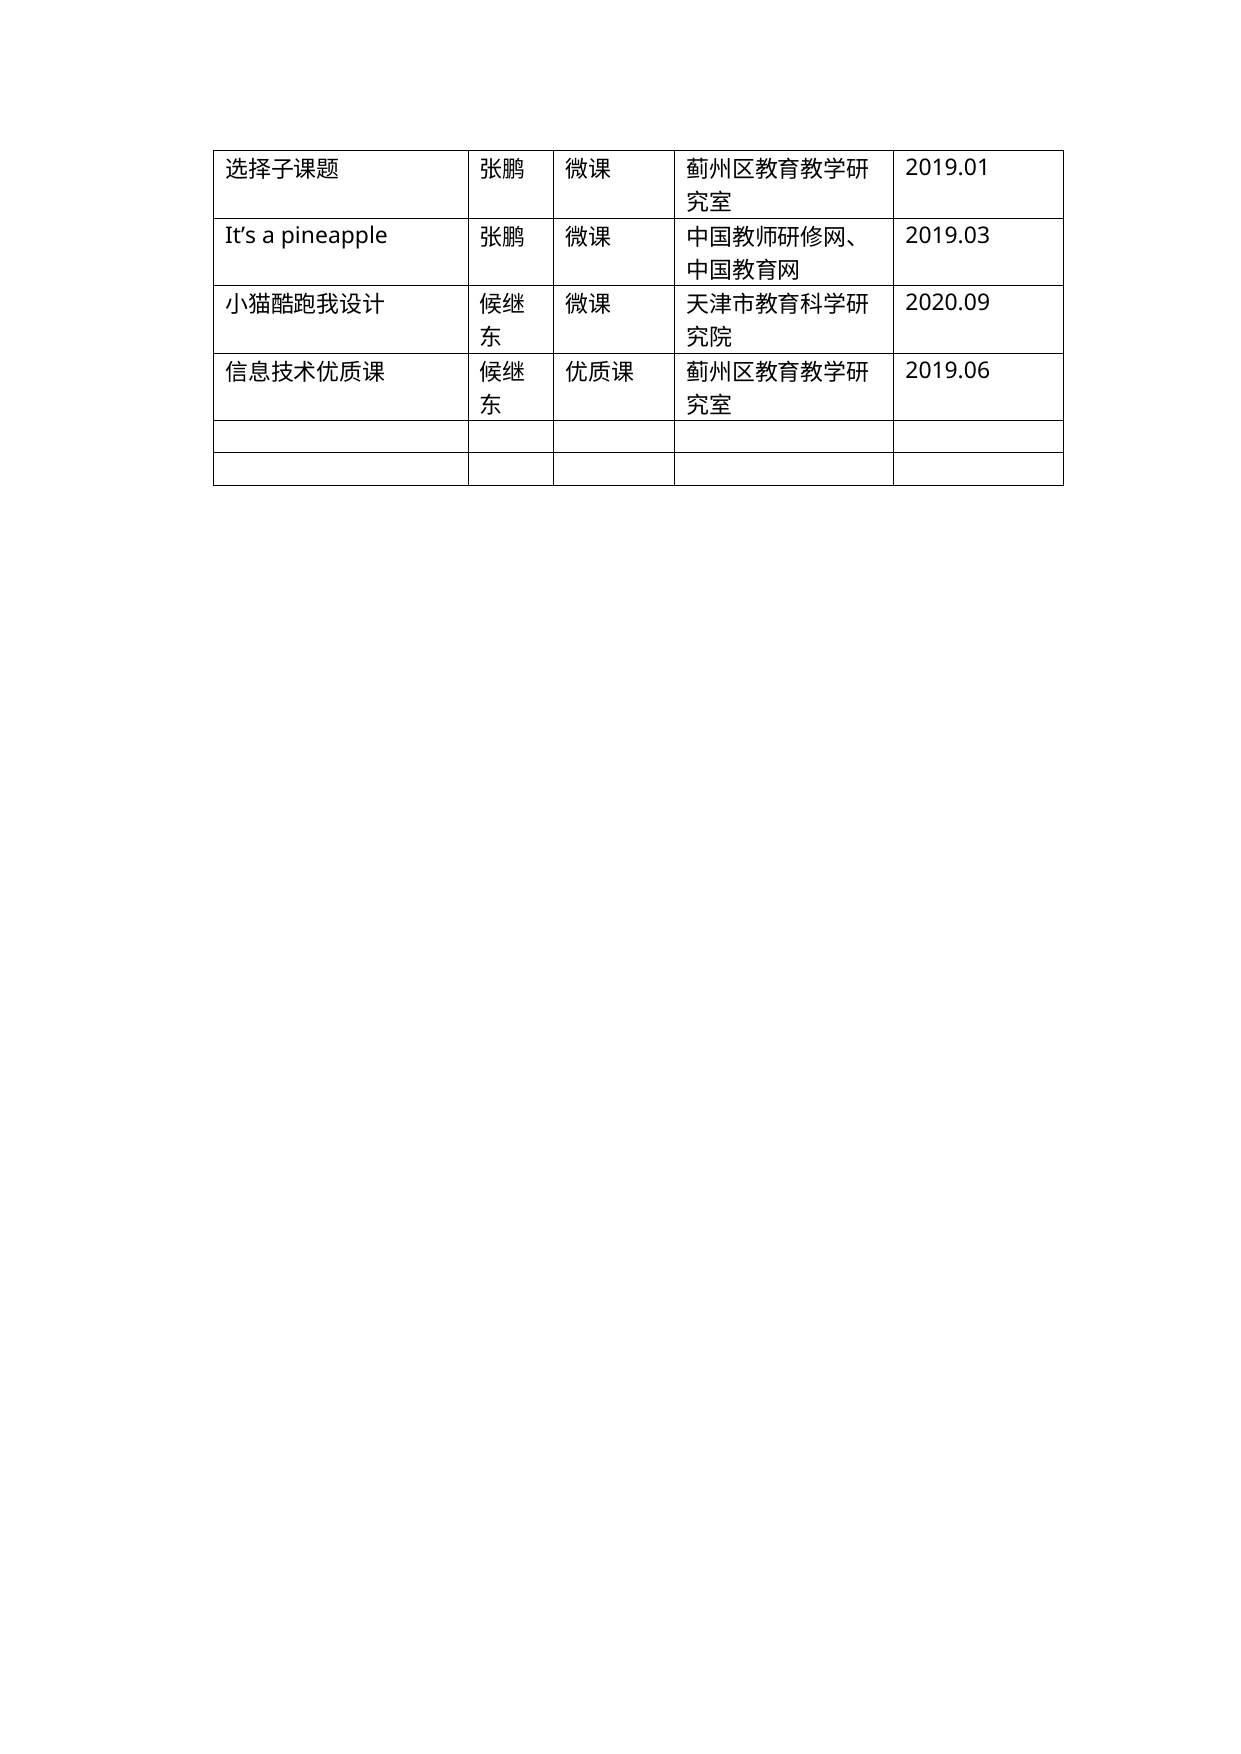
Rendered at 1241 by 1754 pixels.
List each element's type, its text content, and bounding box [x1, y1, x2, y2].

table_cell 微课 [554, 219, 674, 285]
table_cell [554, 421, 674, 452]
table_cell 张鹏 [469, 151, 553, 217]
table_cell [214, 421, 468, 452]
table_cell [469, 421, 553, 452]
table_cell [894, 453, 1063, 484]
table_cell It’s a pineapple [214, 219, 468, 285]
table_cell 优质课 [554, 354, 674, 420]
table_cell 信息技术优质课 [214, 354, 468, 420]
table_cell [675, 453, 893, 484]
table_cell 2019.01 [894, 151, 1063, 217]
table_cell 选择子课题 [214, 151, 468, 217]
table_cell 2019.06 [894, 354, 1063, 420]
table_cell 小猫酷跑我设计 [214, 286, 468, 352]
table_cell 微课 [554, 286, 674, 352]
table_cell 候继东 [469, 354, 553, 420]
table_cell [675, 421, 893, 452]
table_cell 2019.03 [894, 219, 1063, 285]
table_cell [894, 421, 1063, 452]
table_cell [469, 453, 553, 484]
table_cell 2020.09 [894, 286, 1063, 352]
table_cell 蓟州区教育教学研究室 [675, 354, 893, 420]
table_cell 天津市教育科学研究院 [675, 286, 893, 352]
table_cell 候继东 [469, 286, 553, 352]
table_cell [554, 453, 674, 484]
table_cell 微课 [554, 151, 674, 217]
table_cell 蓟州区教育教学研究室 [675, 151, 893, 217]
table_cell 中国教师研修网、中国教育网 [675, 219, 893, 285]
table_cell 张鹏 [469, 219, 553, 285]
table_cell [214, 453, 468, 484]
